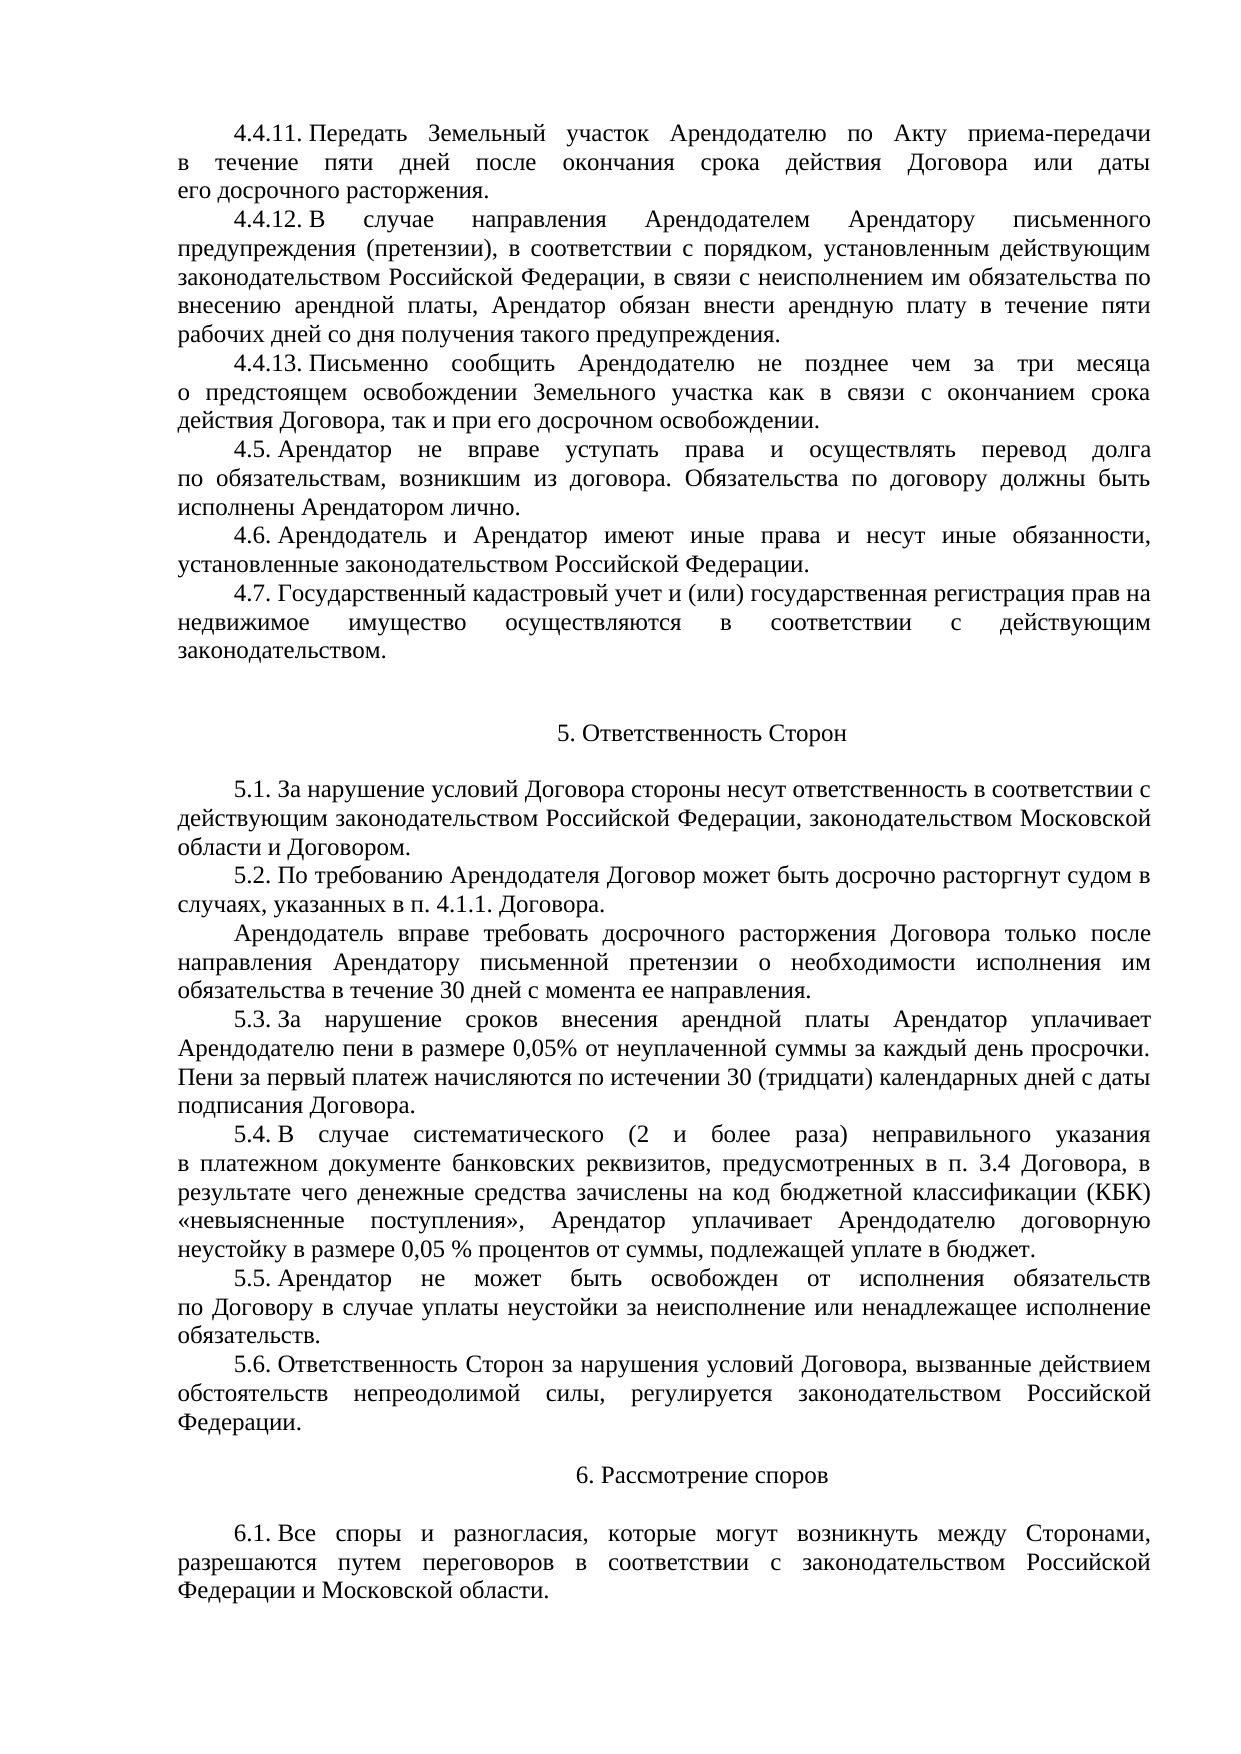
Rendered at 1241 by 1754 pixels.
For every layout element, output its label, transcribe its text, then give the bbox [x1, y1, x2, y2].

text 4.6. Арендодатель и Арендатор имеют иные права и несут иные обязанности, установленные законодательством Российской Федерации. [177, 521, 1152, 578]
text Арендодатель вправе требовать досрочного расторжения Договора только после направления Арендатору письменной претензии о необходимости исполнения им обязательства в течение 30 дней с момента ее направления. [177, 918, 1152, 1004]
text 6.1. Все споры и разногласия, которые могут возникнуть между Сторонами, разрешаются путем переговоров в соответствии с законодательством Российской Федерации и Московской области. [177, 1518, 1152, 1604]
text 4.4.13. Письменно сообщить Арендодателю не позднее чем за три месяца о предстоящем освобождении Земельного участка как в связи с окончанием срока действия Договора, так и при его досрочном освобождении. [177, 348, 1152, 434]
text 5. Ответственность Сторон [177, 718, 1152, 747]
text 4.7. Государственный кадастровый учет и (или) государственная регистрация прав на недвижимое имущество осуществляются в соответствии с действующим законодательством. [177, 578, 1152, 664]
text 4.5. Арендатор не вправе уступать права и осуществлять перевод долга по обязательствам, возникшим из договора. Обязательства по договору должны быть исполнены Арендатором лично. [177, 434, 1152, 521]
text 5.3. За нарушение сроков внесения арендной платы Арендатор уплачивает Арендодателю пени в размере 0,05% от неуплаченной суммы за каждый день просрочки. Пени за первый платеж начисляются по истечении 30 (тридцати) календарных дней с даты подписания Договора. [177, 1004, 1152, 1119]
text 5.5. Арендатор не может быть освобожден от исполнения обязательств по Договору в случае уплаты неустойки за неисполнение или ненадлежащее исполнение обязательств. [177, 1263, 1152, 1349]
text 5.1. За нарушение условий Договора стороны несут ответственность в соответствии с действующим законодательством Российской Федерации, законодательством Московской области и Договором. [177, 774, 1152, 861]
text 6. Рассмотрение споров [177, 1461, 1152, 1489]
text 4.4.11. Передать Земельный участок Арендодателю по Акту приема-передачи в течение пяти дней после окончания срока действия Договора или даты его досрочного расторжения. [177, 118, 1152, 204]
text 5.4. В случае систематического (2 и более раза) неправильного указания в платежном документе банковских реквизитов, предусмотренных в п. 3.4 Договора, в результате чего денежные средства зачислены на код бюджетной классификации (КБК) «невыясненные поступления», Арендатор уплачивает Арендодателю договорную неустойку в размере 0,05 % процентов от суммы, подлежащей уплате в бюджет. [177, 1119, 1152, 1263]
text 5.6. Ответственность Сторон за нарушения условий Договора, вызванные действием обстоятельств непреодолимой силы, регулируется законодательством Российской Федерации. [177, 1349, 1152, 1436]
text 5.2. По требованию Арендодателя Договор может быть досрочно расторгнут судом в случаях, указанных в п. 4.1.1. Договора. [177, 861, 1152, 918]
text 4.4.12. В случае направления Арендодателем Арендатору письменного предупреждения (претензии), в соответствии с порядком, установленным действующим законодательством Российской Федерации, в связи с неисполнением им обязательства по внесению арендной платы, Арендатор обязан внести арендную плату в течение пяти рабочих дней со дня получения такого предупреждения. [177, 204, 1152, 348]
